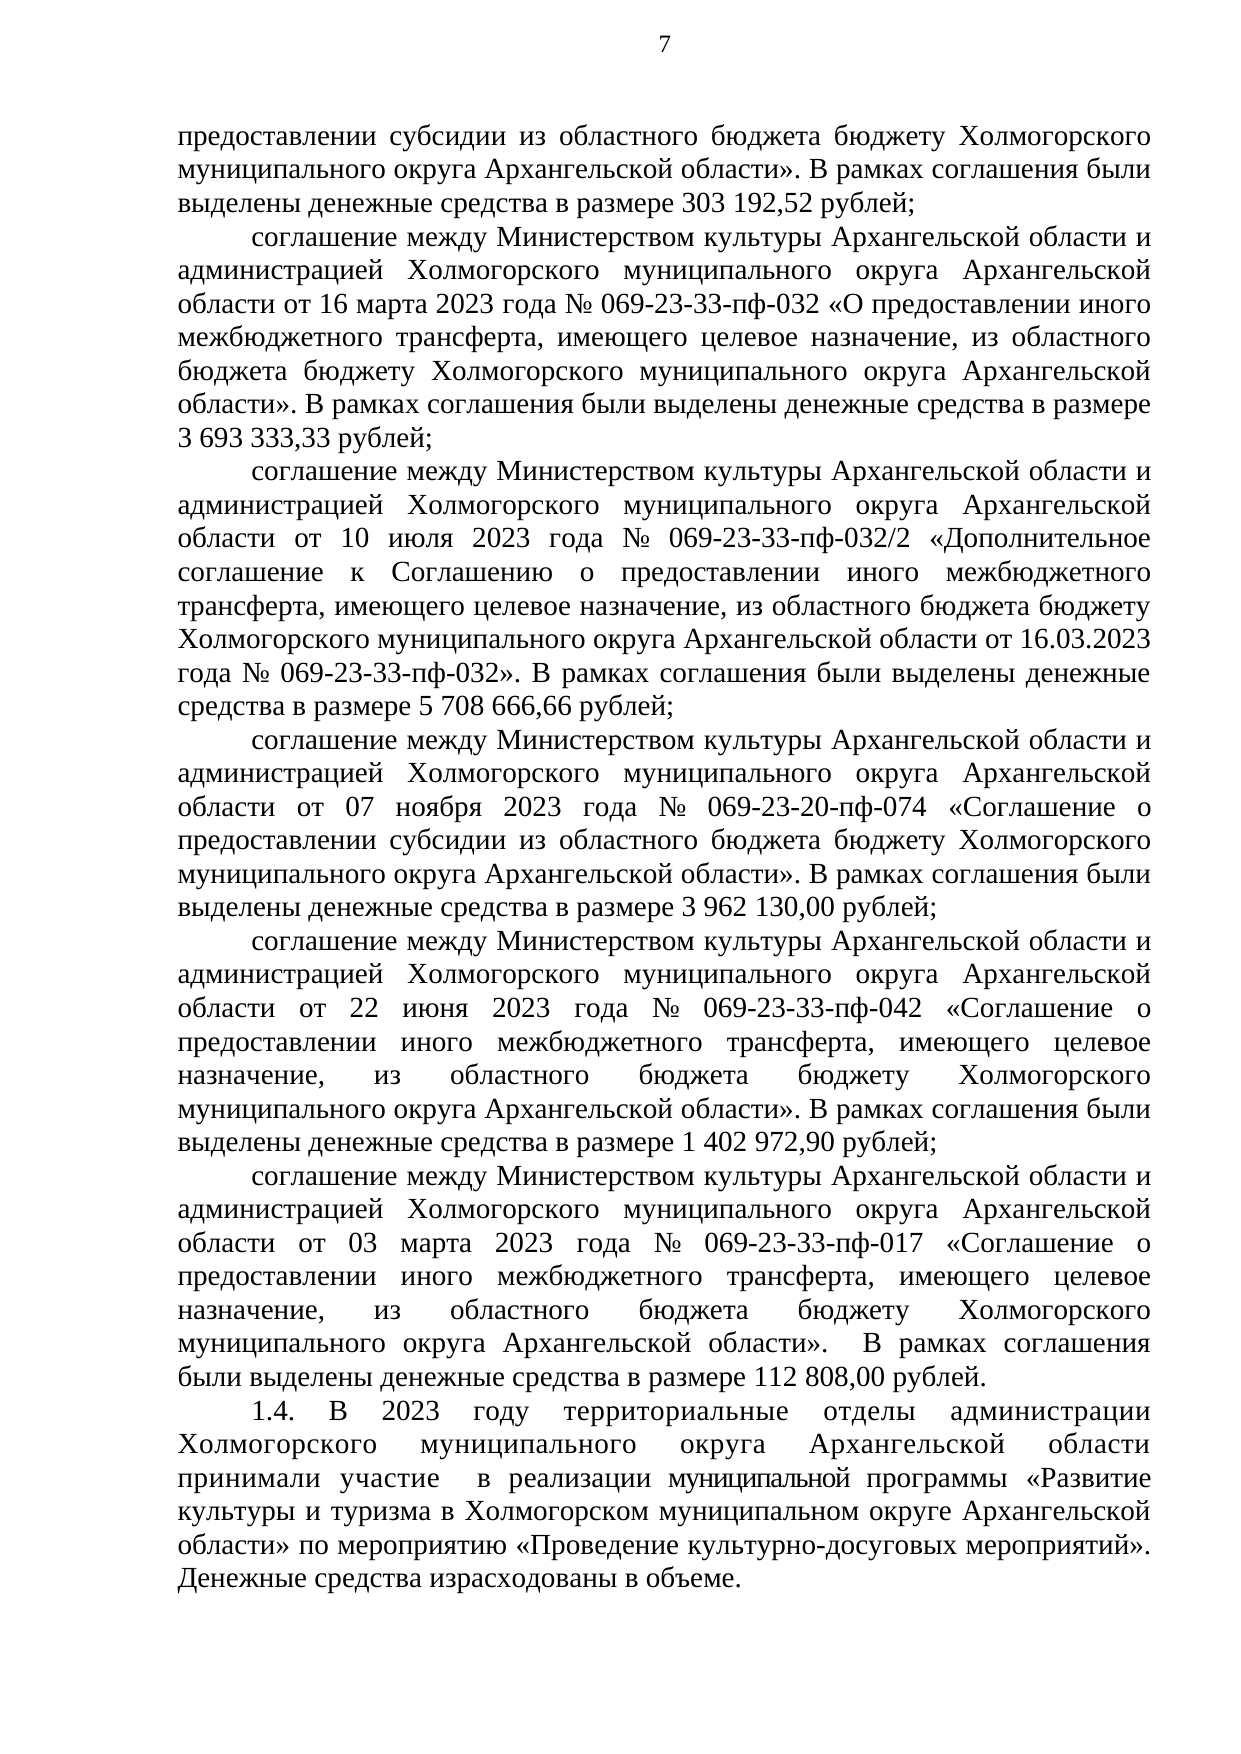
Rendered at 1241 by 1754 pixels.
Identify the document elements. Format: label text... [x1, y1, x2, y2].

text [177, 118, 1152, 219]
text соглашение между Министерством культуры Архангельской области и администрацией Холмогорского муниципального округа Архангельской области от 03 марта 2023 года № 069-23-33-пф-017 «Соглашение о предоставлении иного межбюджетного трансферта, имеющего целевое назначение, из областного бюджета бюджету Холмогорского муниципального округа Архангельской области». В рамках соглашения были выделены денежные средства в размере 112 808,00 рублей. [177, 1158, 1152, 1393]
text соглашение между Министерством культуры Архангельской области и администрацией Холмогорского муниципального округа Архангельской области от 22 июня 2023 года № 069-23-33-пф-042 «Соглашение о предоставлении иного межбюджетного трансферта, имеющего целевое назначение, из областного бюджета бюджету Холмогорского муниципального округа Архангельской области». В рамках соглашения были выделены денежные средства в размере 1 402 972,90 рублей; [177, 923, 1152, 1158]
text 1.4. В 2023 году территориальные отделы администрации Холмогорского муниципального округа Архангельской области принимали участие в реализации муниципальной программы «Развитие культуры и туризма в Холмогорском муниципальном округе Архангельской области» по мероприятию «Проведение культурно-досуговых мероприятий». Денежные средства израсходованы в объеме. [177, 1393, 1152, 1594]
text соглашение между Министерством культуры Архангельской области и администрацией Холмогорского муниципального округа Архангельской области от 07 ноября 2023 года № 069-23-20-пф-074 «Соглашение о предоставлении субсидии из областного бюджета бюджету Холмогорского муниципального округа Архангельской области». В рамках соглашения были выделены денежные средства в размере 3 962 130,00 рублей; [177, 722, 1152, 923]
text соглашение между Министерством культуры Архангельской области и администрацией Холмогорского муниципального округа Архангельской области от 16 марта 2023 года № 069-23-33-пф-032 «О предоставлении иного межбюджетного трансферта, имеющего целевое назначение, из областного бюджета бюджету Холмогорского муниципального округа Архангельской области». В рамках соглашения были выделены денежные средства в размере 3 693 333,33 рублей; [177, 219, 1152, 453]
text соглашение между Министерством культуры Архангельской области и администрацией Холмогорского муниципального округа Архангельской области от 10 июля 2023 года № 069-23-33-пф-032/2 «Дополнительное соглашение к Соглашению о предоставлении иного межбюджетного трансферта, имеющего целевое назначение, из областного бюджета бюджету Холмогорского муниципального округа Архангельской области от 16.03.2023 года № 069-23-33-пф-032». В рамках соглашения были выделены денежные средства в размере 5 708 666,66 рублей; [177, 453, 1152, 722]
